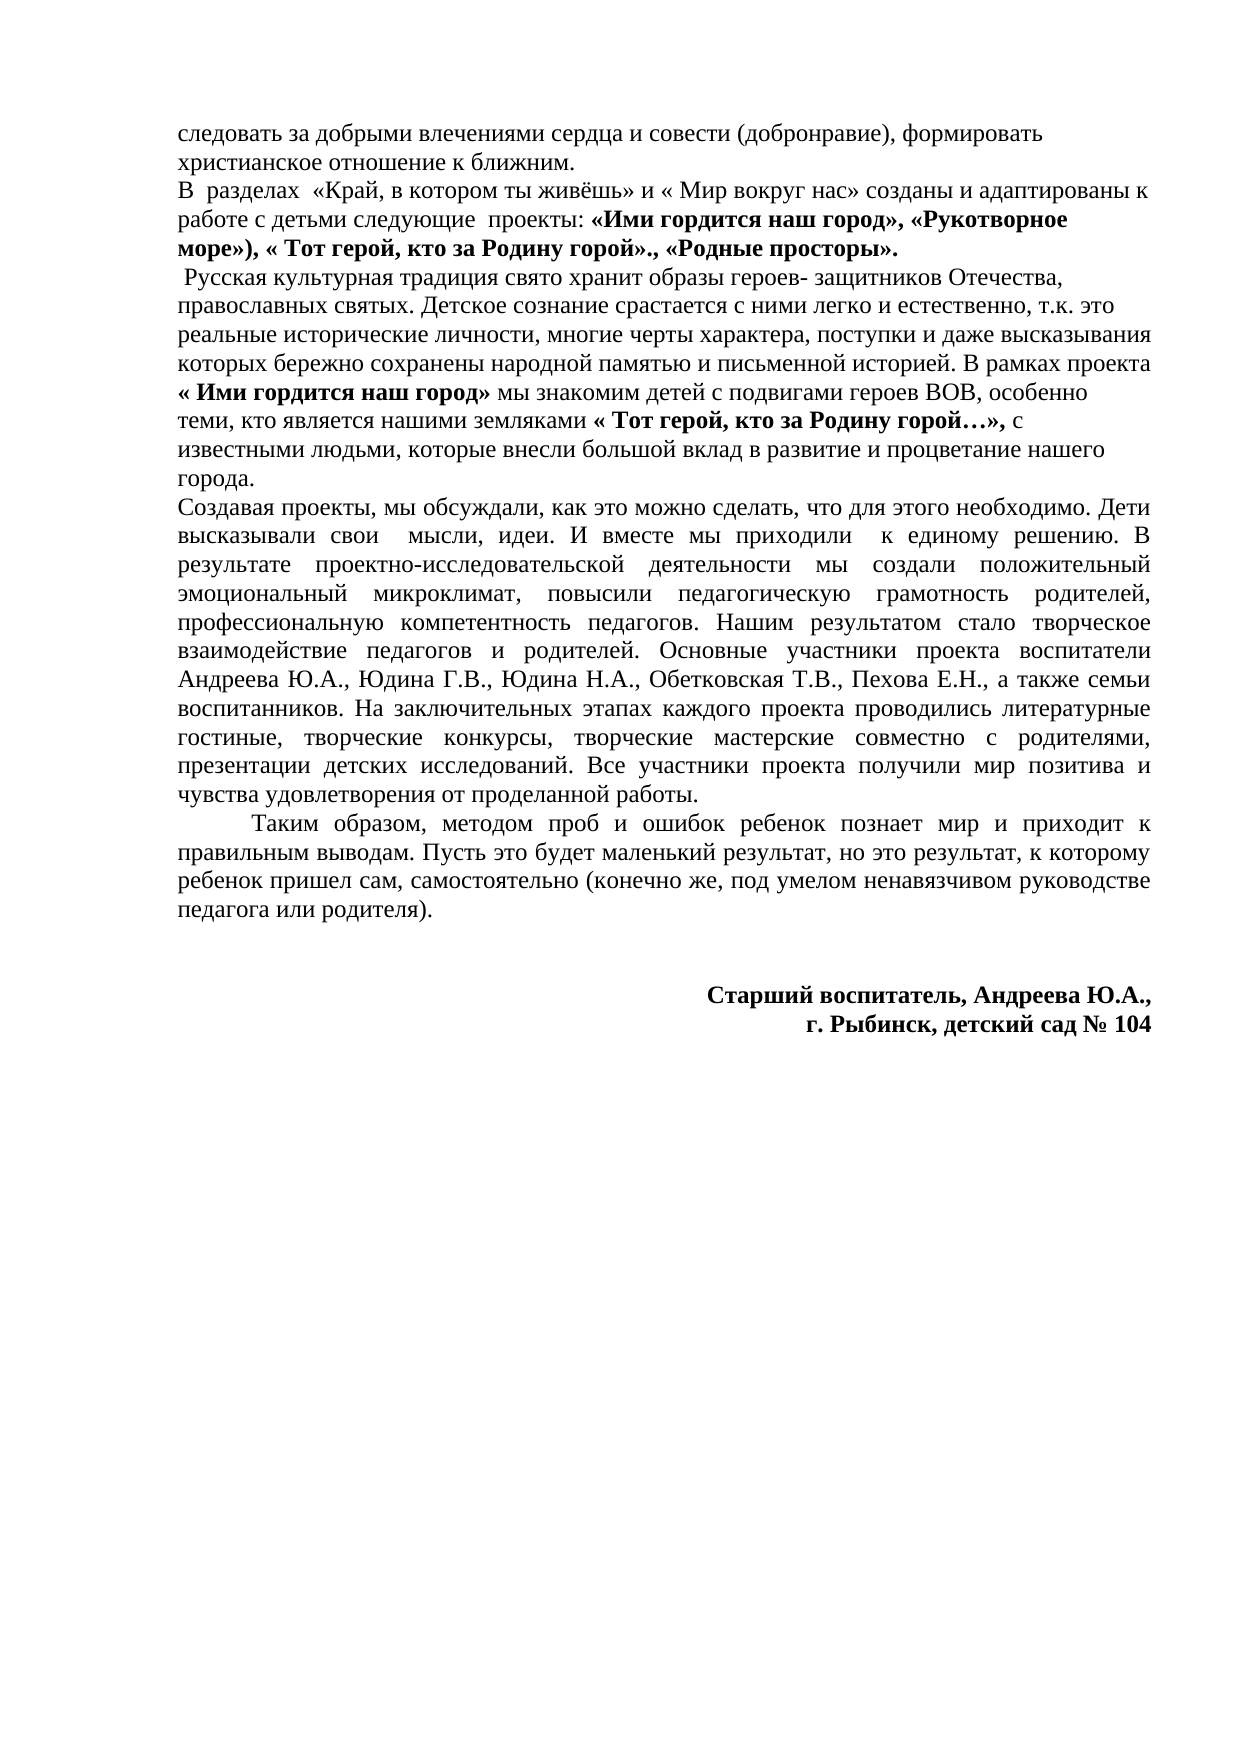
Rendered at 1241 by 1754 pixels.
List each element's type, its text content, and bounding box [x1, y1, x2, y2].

text Русская культурная традиция свято хранит образы героев- защитников Отечества, православных святых. Детское сознание срастается с ними легко и естественно, т.к. это реальные исторические личности, многие черты характера, поступки и даже высказывания которых бережно сохранены народной памятью и письменной историей. В рамках проекта « Ими гордится наш город» мы знакомим детей с подвигами героев ВОВ, особенно теми, кто является нашими земляками « Тот герой, кто за Родину горой…», с известными людьми, которые внесли большой вклад в развитие и процветание нашего города. [177, 262, 1152, 492]
text Старший воспитатель, Андреева Ю.А., [177, 981, 1152, 1009]
text В разделах «Край, в котором ты живёшь» и « Мир вокруг нас» созданы и адаптированы к работе с детьми следующие проекты: «Ими гордится наш город», «Рукотворное море»), « Тот герой, кто за Родину горой»., «Родные просторы». [177, 176, 1152, 262]
text Создавая проекты, мы обсуждали, как это можно сделать, что для этого необходимо. Дети высказывали свои мысли, идеи. И вместе мы приходили к единому решению. В результате проектно-исследовательской деятельности мы создали положительный эмоциональный микроклимат, повысили педагогическую грамотность родителей, профессиональную компетентность педагогов. Нашим результатом стало творческое взаимодействие педагогов и родителей. Основные участники проекта воспитатели Андреева Ю.А., Юдина Г.В., Юдина Н.А., Обетковская Т.В., Пехова Е.Н., а также семьи воспитанников. На заключительных этапах каждого проекта проводились литературные гостиные, творческие конкурсы, творческие мастерские совместно с родителями, презентации детских исследований. Все участники проекта получили мир позитива и чувства удовлетворения от проделанной работы. [177, 492, 1152, 808]
text г. Рыбинск, детский сад № 104 [177, 1009, 1152, 1038]
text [177, 118, 1152, 176]
text Таким образом, методом проб и ошибок ребенок познает мир и приходит к правильным выводам. Пусть это будет маленький результат, но это результат, к которому ребенок пришел сам, самостоятельно (конечно же, под умелом ненавязчивом руководстве педагога или родителя). [177, 808, 1152, 923]
